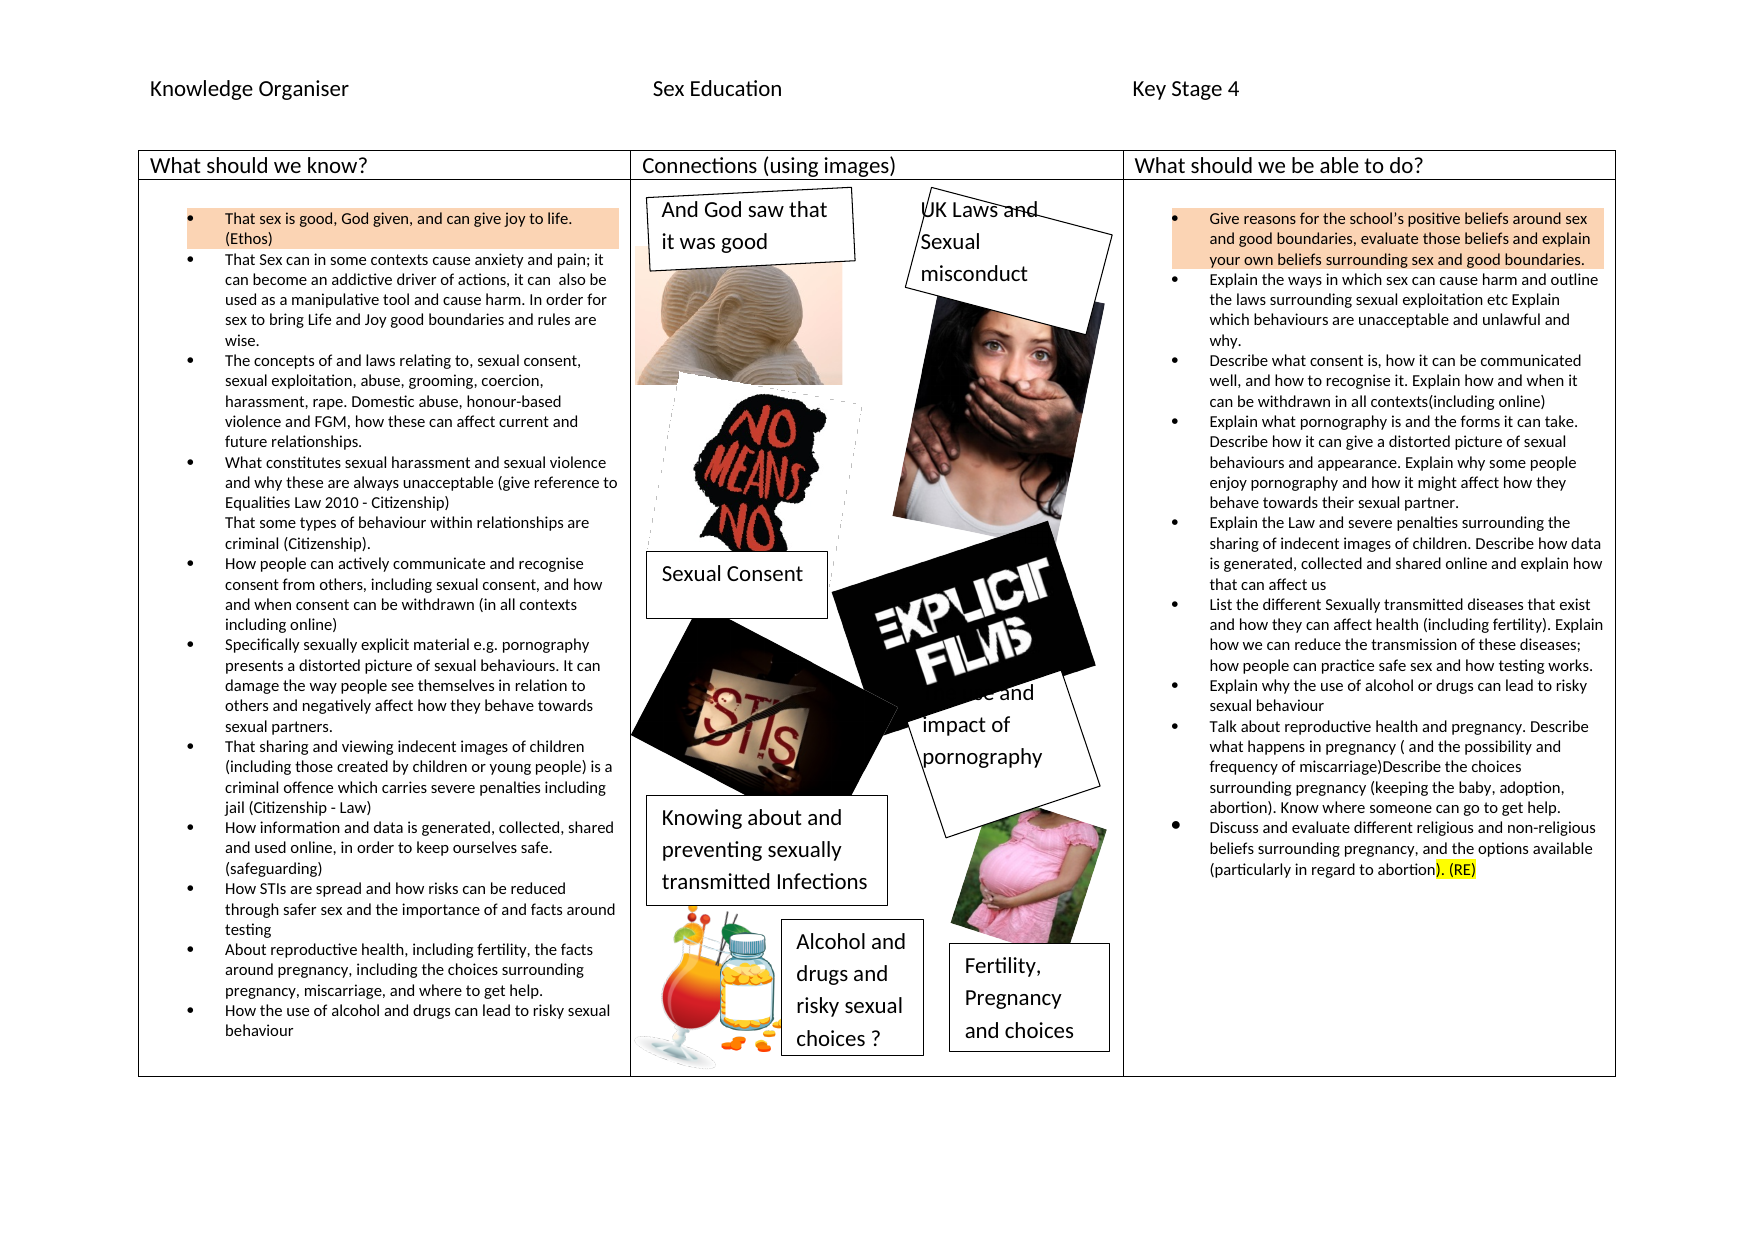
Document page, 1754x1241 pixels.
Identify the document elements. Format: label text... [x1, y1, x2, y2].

table_header Connections (using images) [631, 151, 1123, 179]
picture [720, 932, 781, 1052]
table_cell [631, 180, 1123, 1076]
picture [635, 246, 862, 587]
table_header What should we know? [139, 151, 630, 179]
table_header What should we be able to do? [1124, 151, 1615, 179]
